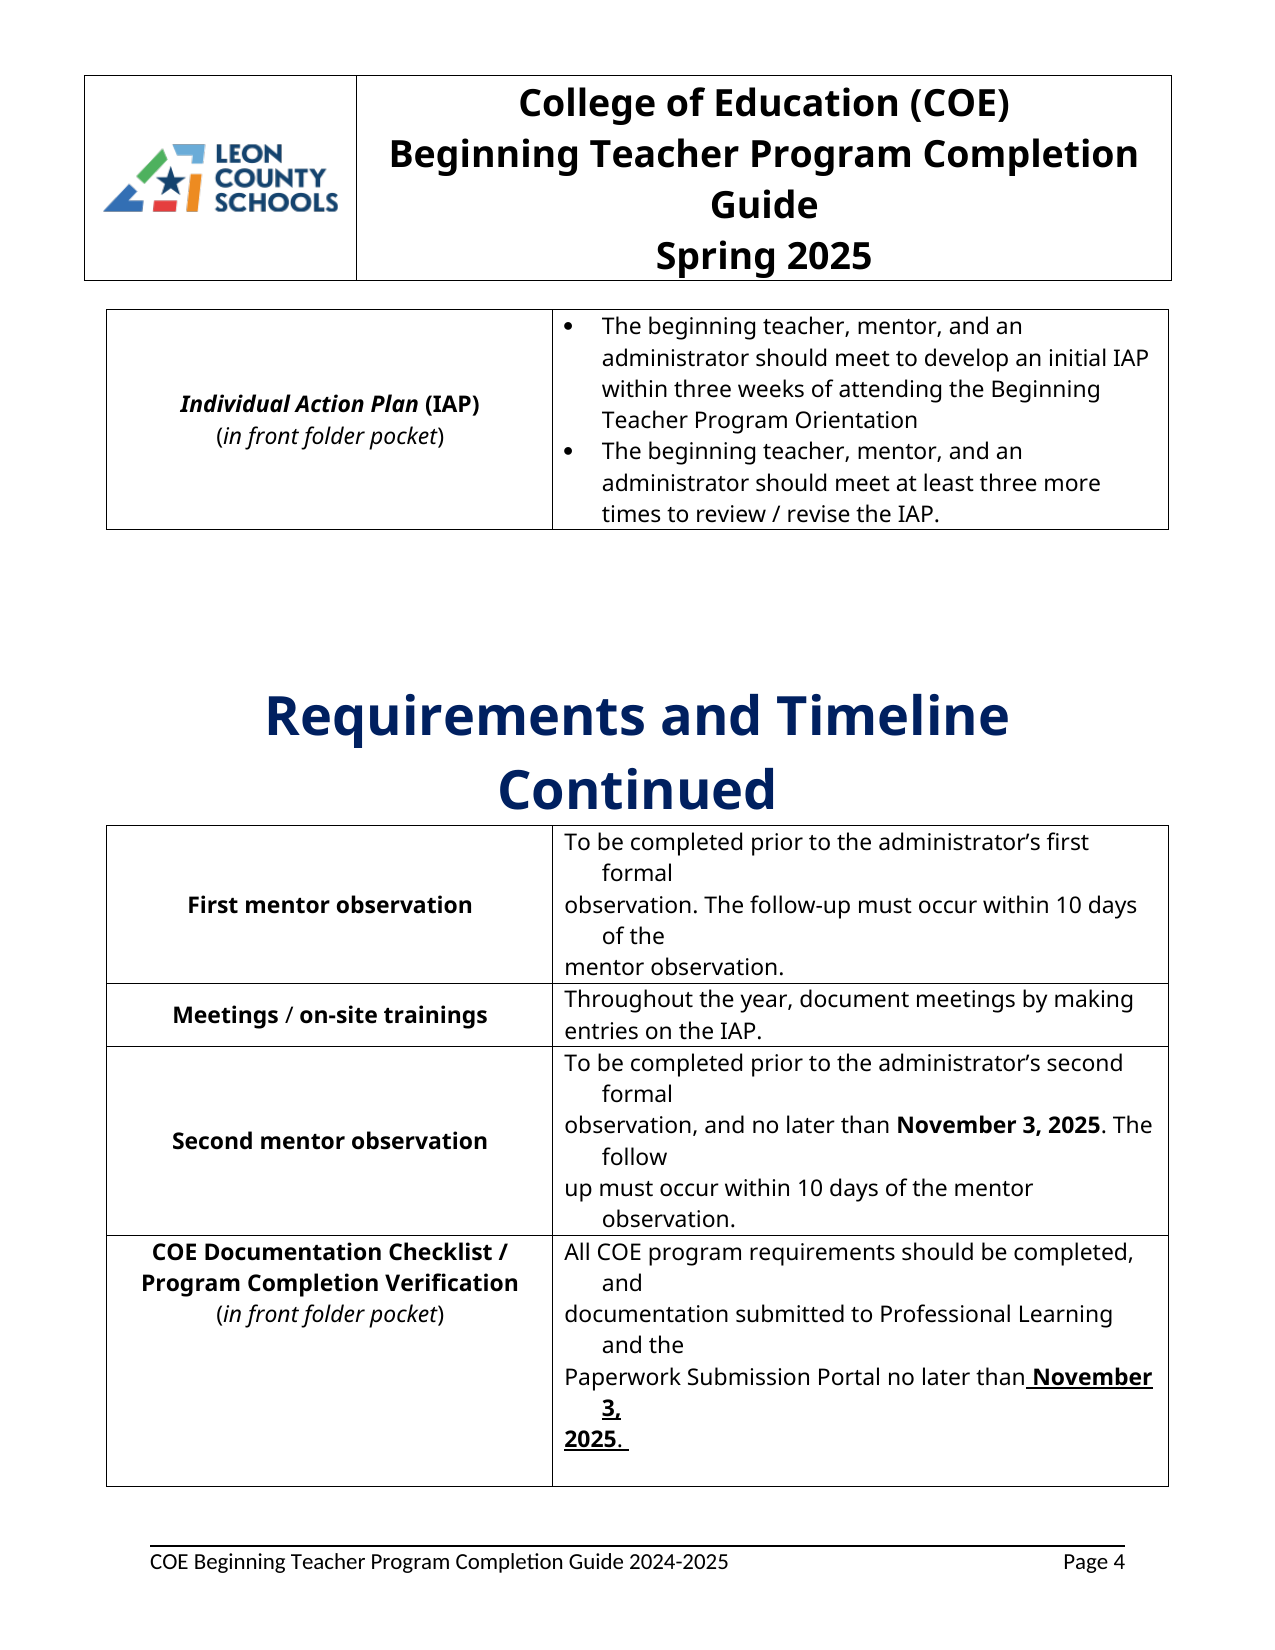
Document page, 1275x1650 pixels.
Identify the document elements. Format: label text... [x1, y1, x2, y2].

picture [100, 132, 340, 224]
table_cell Throughout the year, document meetings by making entries on the IAP. [553, 984, 1168, 1046]
table_cell To be completed prior to the administrator’s second formal observation, and no later than November 3, 2025. The follow up must occur within 10 days of the mentor observation. [553, 1047, 1168, 1234]
table_header To be completed prior to the administrator’s first formal observation. The follow-up must occur within 10 days of the mentor observation. [553, 826, 1168, 982]
table_cell Second mentor observation [107, 1047, 552, 1234]
table_cell Individual Action Plan (IAP) (in front folder pocket) [107, 310, 552, 529]
table_cell The beginning teacher, mentor, and an administrator should meet to develop an initial IAP within three weeks of attending the Beginning Teacher Program Orientation The beginning teacher, mentor, and an administrator should meet at least three more times to review / revise the IAP. [553, 310, 1168, 529]
table_header First mentor observation [107, 826, 552, 982]
table_cell Meetings / on-site trainings [107, 984, 552, 1046]
table_cell COE Documentation Checklist / Program Completion Verification (in front folder pocket) [107, 1236, 552, 1486]
text Requirements and Timeline Continued [150, 678, 1125, 825]
